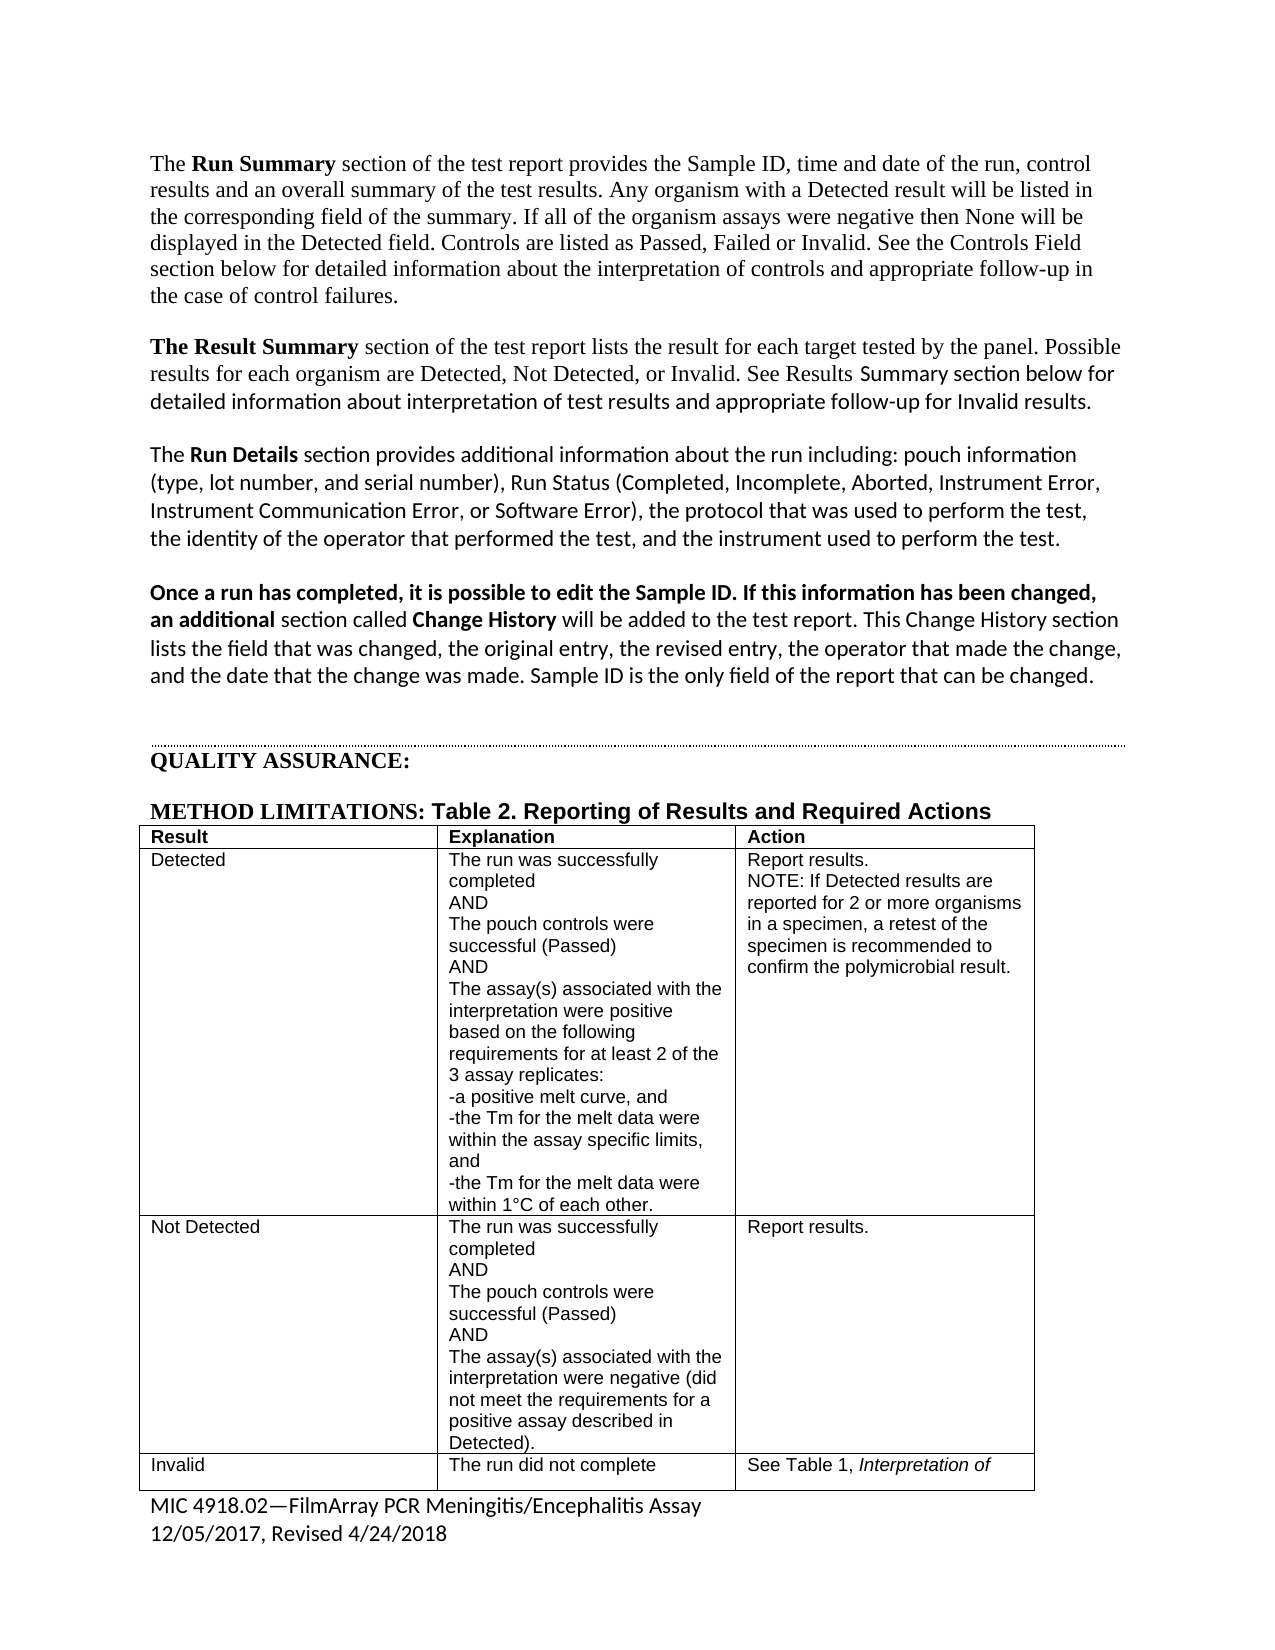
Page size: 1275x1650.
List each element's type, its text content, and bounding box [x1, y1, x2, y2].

table_header Action [736, 826, 1034, 847]
table_cell The run was successfully completed AND The pouch controls were successful (Passed) AND The assay(s) associated with the interpretation were negative (did not meet the requirements for a positive assay described in Detected). [438, 1216, 735, 1453]
subtitle The Run Summary section of the test report provides the Sample ID, time and date of the run, control results and an overall summary of the test results. Any organism with a Detected result will be listed in the corresponding field of the summary. If all of the organism assays were negative then None will be displayed in the Detected field. Controls are listed as Passed, Failed or Invalid. See the Controls Field section below for detailed information about the interpretation of controls and appropriate follow-up in the case of control failures. [150, 150, 1125, 308]
table_cell Report results. NOTE: If Detected results are reported for 2 or more organisms in a specimen, a retest of the specimen is recommended to confirm the polymicrobial result. [736, 849, 1034, 1215]
table_cell Not Detected [140, 1216, 437, 1453]
text QUALITY ASSURANCE: [150, 747, 1125, 774]
table_header Result [140, 826, 437, 847]
table_cell Report results. [736, 1216, 1034, 1453]
table_header Explanation [438, 826, 735, 847]
subtitle The Run Details section provides additional information about the run including: pouch information (type, lot number, and serial number), Run Status (Completed, Incomplete, Aborted, Instrument Error, Instrument Communication Error, or Software Error), the protocol that was used to perform the test, the identity of the operator that performed the test, and the instrument used to perform the test. [150, 441, 1125, 553]
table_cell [438, 1454, 735, 1490]
table_cell Invalid [140, 1454, 437, 1490]
subtitle The Result Summary section of the test report lists the result for each target tested by the panel. Possible results for each organism are Detected, Not Detected, or Invalid. See Results Summary section below for detailed information about interpretation of test results and appropriate follow-up for Invalid results. [150, 333, 1125, 416]
subtitle Once a run has completed, it is possible to edit the Sample ID. If this information has been changed, an additional section called Change History will be added to the test report. This Change History section lists the field that was changed, the original entry, the revised entry, the operator that made the change, and the date that the change was made. Sample ID is the only field of the report that can be changed. [150, 578, 1125, 690]
table_cell Detected [140, 849, 437, 1215]
table_cell The run was successfully completed AND The pouch controls were successful (Passed) AND The assay(s) associated with the interpretation were positive based on the following requirements for at least 2 of the 3 assay replicates: -a positive melt curve, and -the Tm for the melt data were within the assay specific limits, and -the Tm for the melt data were within 1°C of each other. [438, 849, 735, 1215]
text METHOD LIMITATIONS: Table 2. Reporting of Results and Required Actions [150, 798, 1125, 825]
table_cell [736, 1454, 1034, 1490]
